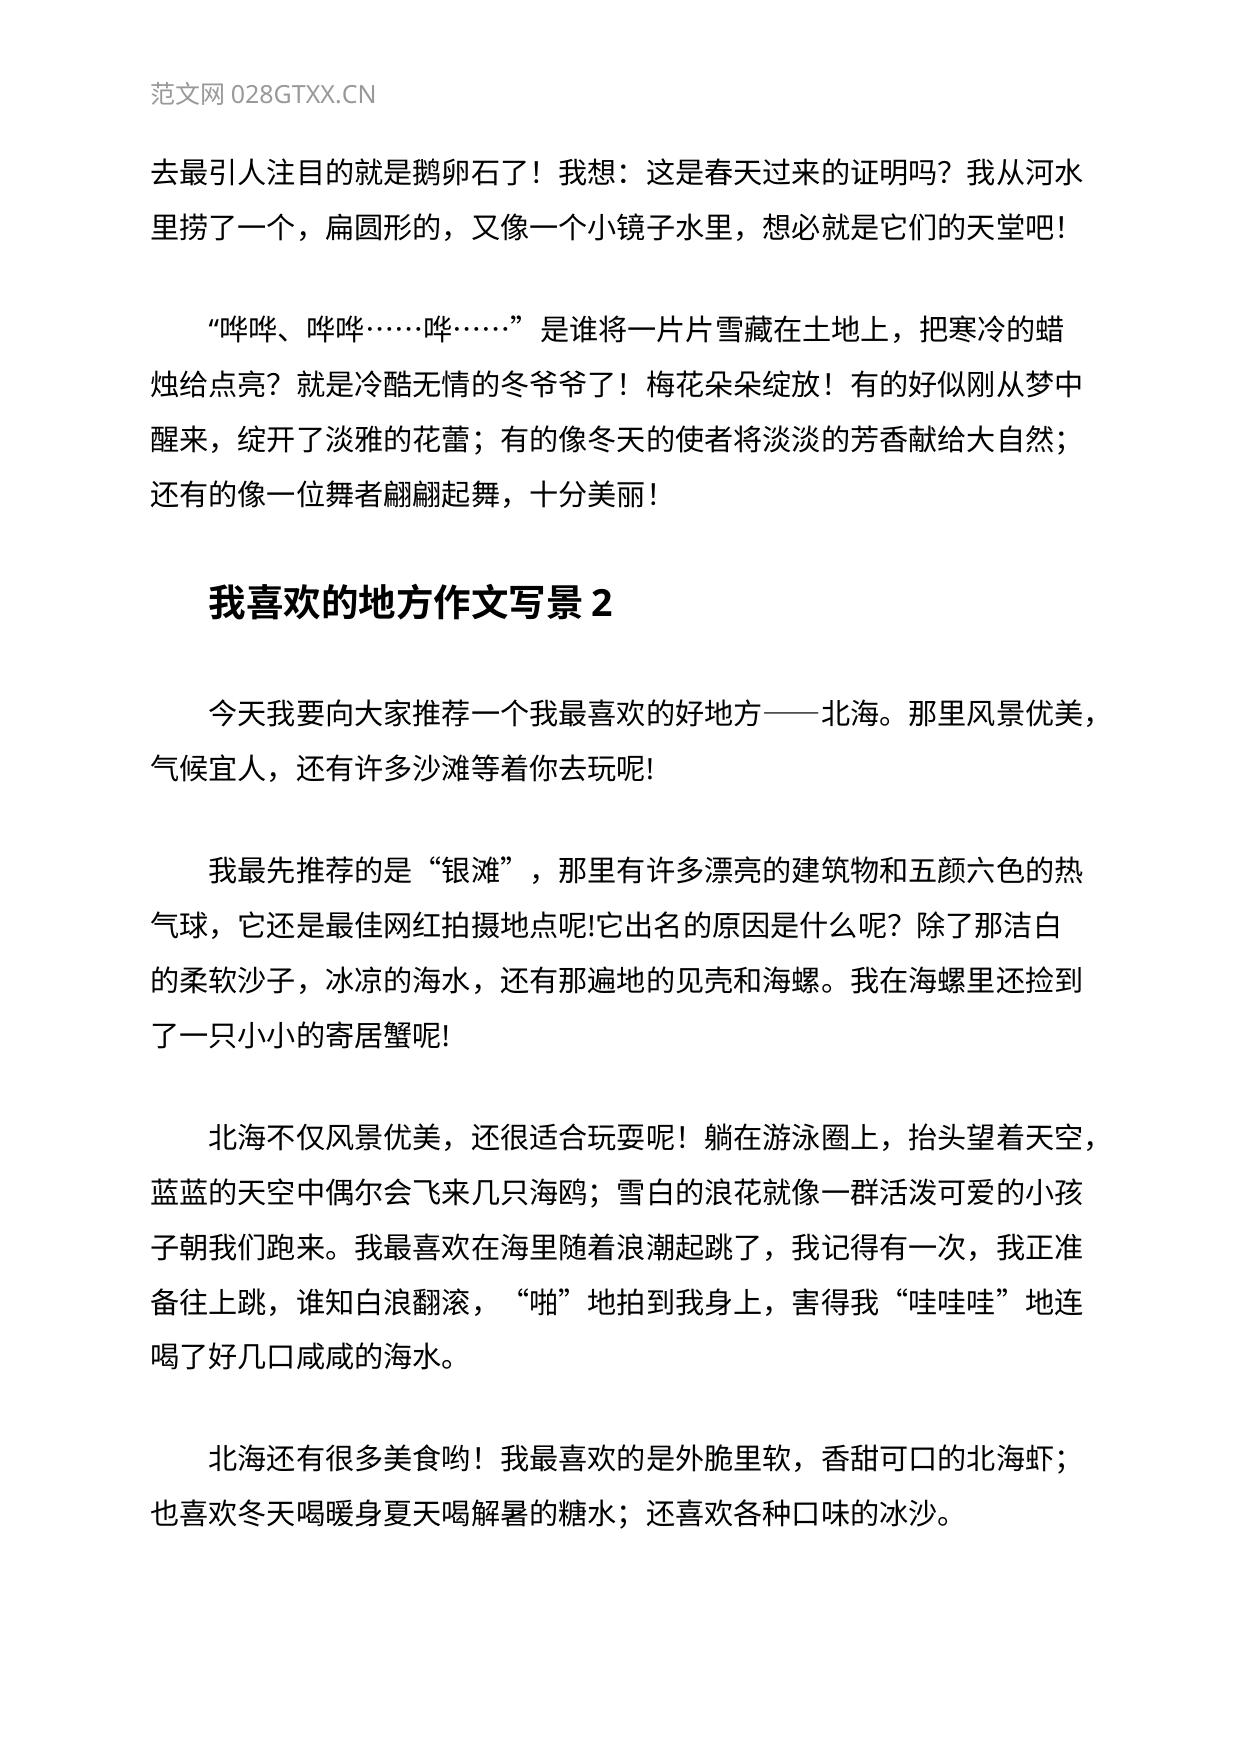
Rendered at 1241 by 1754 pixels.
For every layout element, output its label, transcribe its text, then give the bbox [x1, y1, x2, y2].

text 我最先推荐的是“银滩”，那里有许多漂亮的建筑物和五颜六色的热气球，它还是最佳网红拍摄地点呢!它出名的原因是什么呢？除了那洁白的柔软沙子，冰凉的海水，还有那遍地的见壳和海螺。我在海螺里还捡到了一只小小的寄居蟹呢! [150, 848, 1090, 1055]
text 今天我要向大家推荐一个我最喜欢的好地方——北海。那里风景优美，气候宜人，还有许多沙滩等着你去玩呢! [150, 691, 1090, 788]
text 我喜欢的地方作文写景2 [150, 573, 1090, 628]
text 北海不仅风景优美，还很适合玩耍呢！躺在游泳圈上，抬头望着天空，蓝蓝的天空中偶尔会飞来几只海鸥；雪白的浪花就像一群活泼可爱的小孩子朝我们跑来。我最喜欢在海里随着浪潮起跳了，我记得有一次，我正准备往上跳，谁知白浪翻滚，“啪”地拍到我身上，害得我“哇哇哇”地连喝了好几口咸咸的海水。 [150, 1114, 1090, 1376]
text 北海还有很多美食哟！我最喜欢的是外脆里软，香甜可口的北海虾；也喜欢冬天喝暖身夏天喝解暑的糖水；还喜欢各种口味的冰沙。 [150, 1436, 1090, 1533]
text “哗哗、哗哗……哗……”是谁将一片片雪藏在土地上，把寒冷的蜡烛给点亮？就是冷酷无情的冬爷爷了！梅花朵朵绽放！有的好似刚从梦中醒来，绽开了淡雅的花蕾；有的像冬天的使者将淡淡的芳香献给大自然；还有的像一位舞者翩翩起舞，十分美丽！ [150, 307, 1090, 514]
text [150, 150, 1090, 247]
